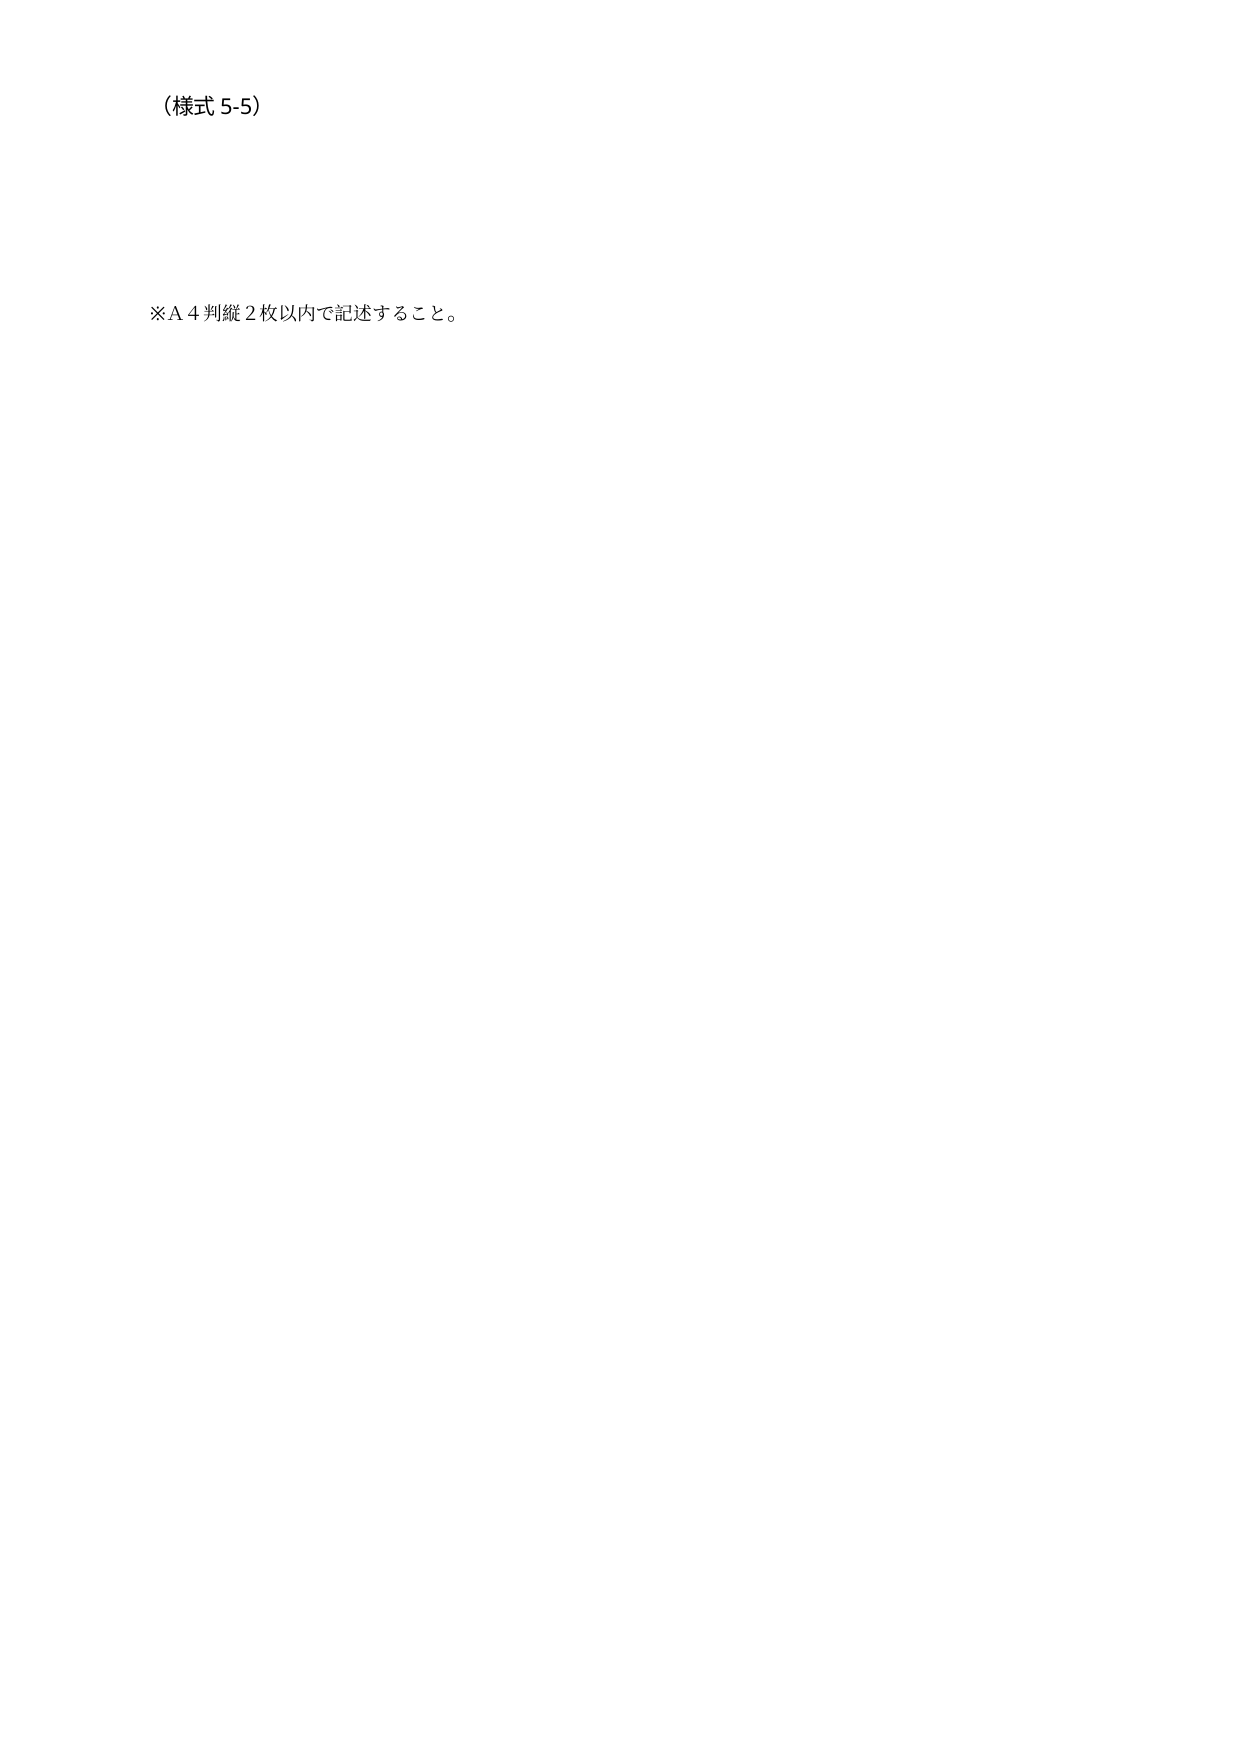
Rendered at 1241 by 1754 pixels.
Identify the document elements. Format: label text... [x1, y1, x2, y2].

text ※Ａ４判縦２枚以内で記述すること。 [150, 295, 1090, 326]
